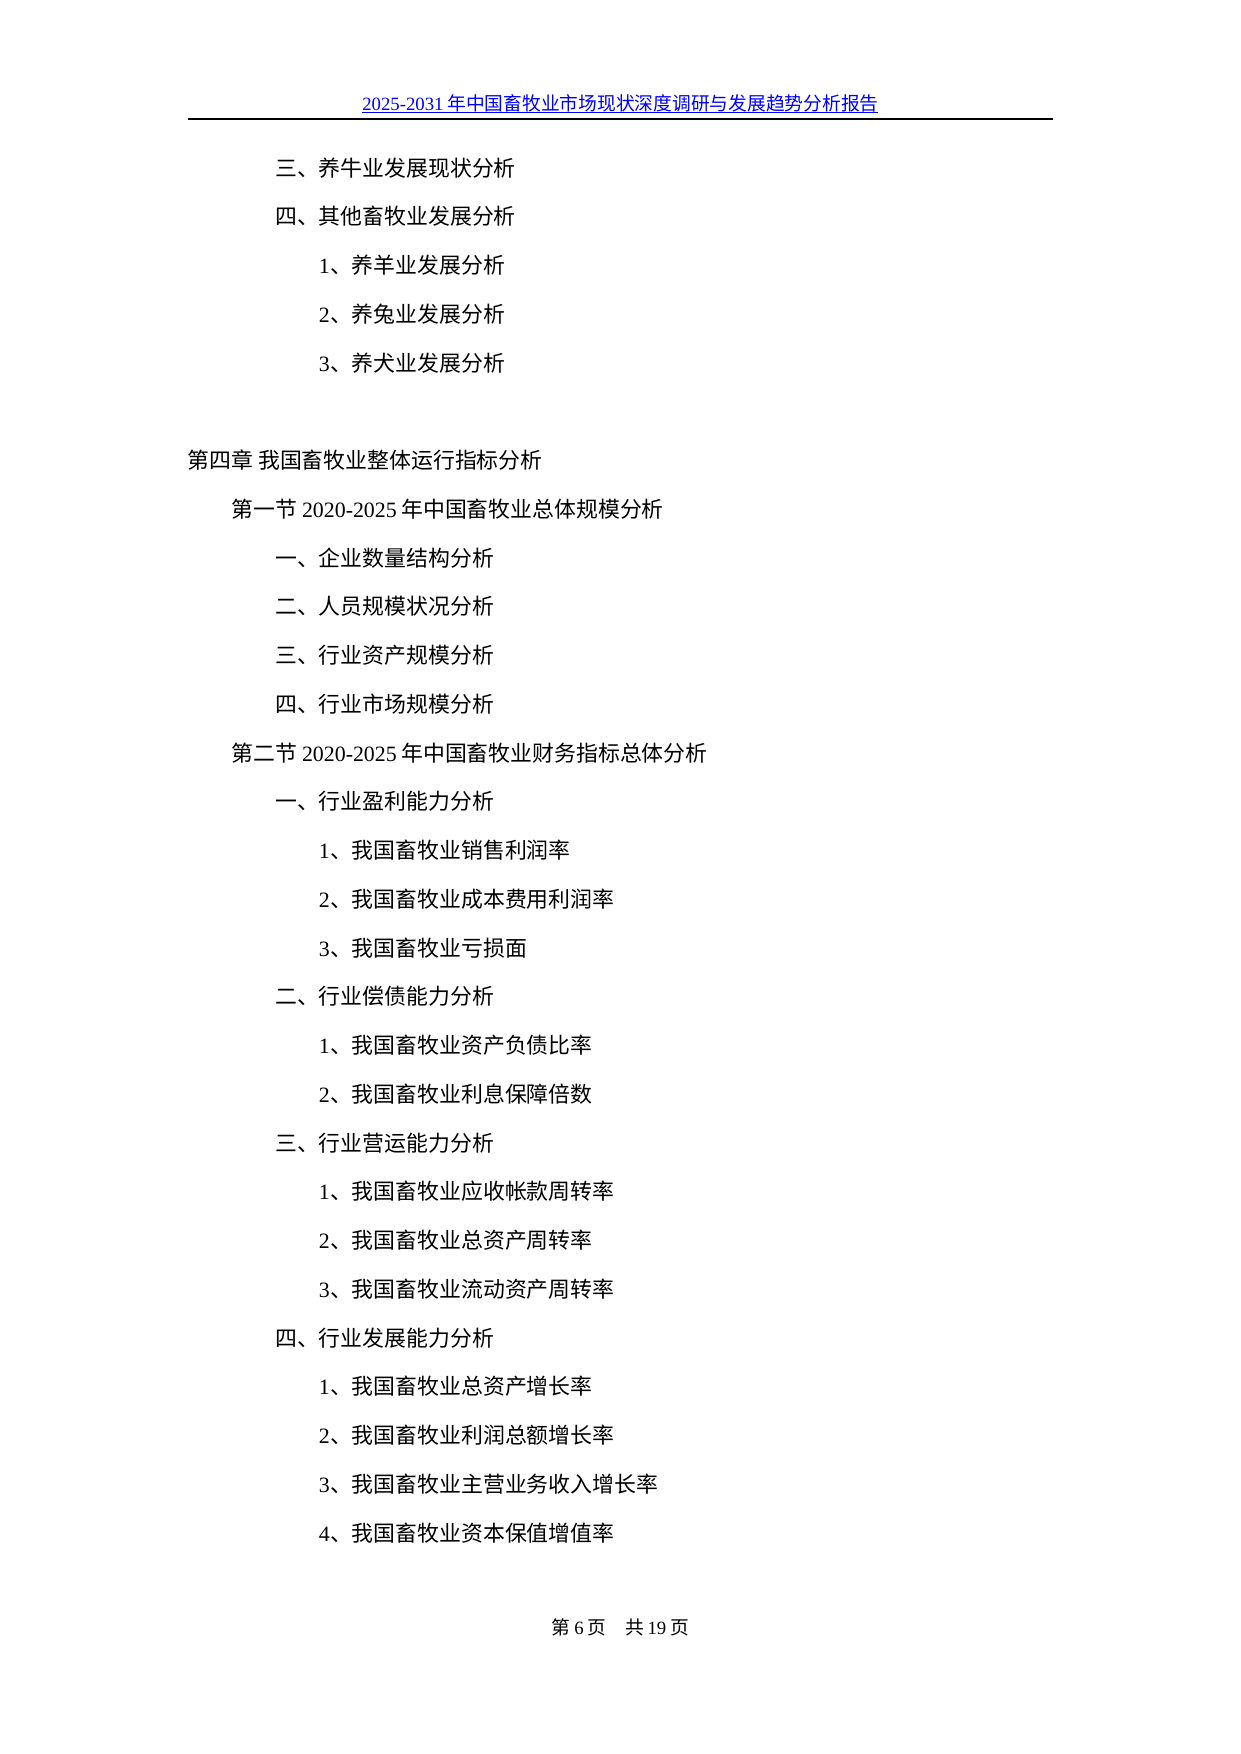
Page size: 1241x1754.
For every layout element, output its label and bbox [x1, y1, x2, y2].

text [187, 150, 1053, 1548]
